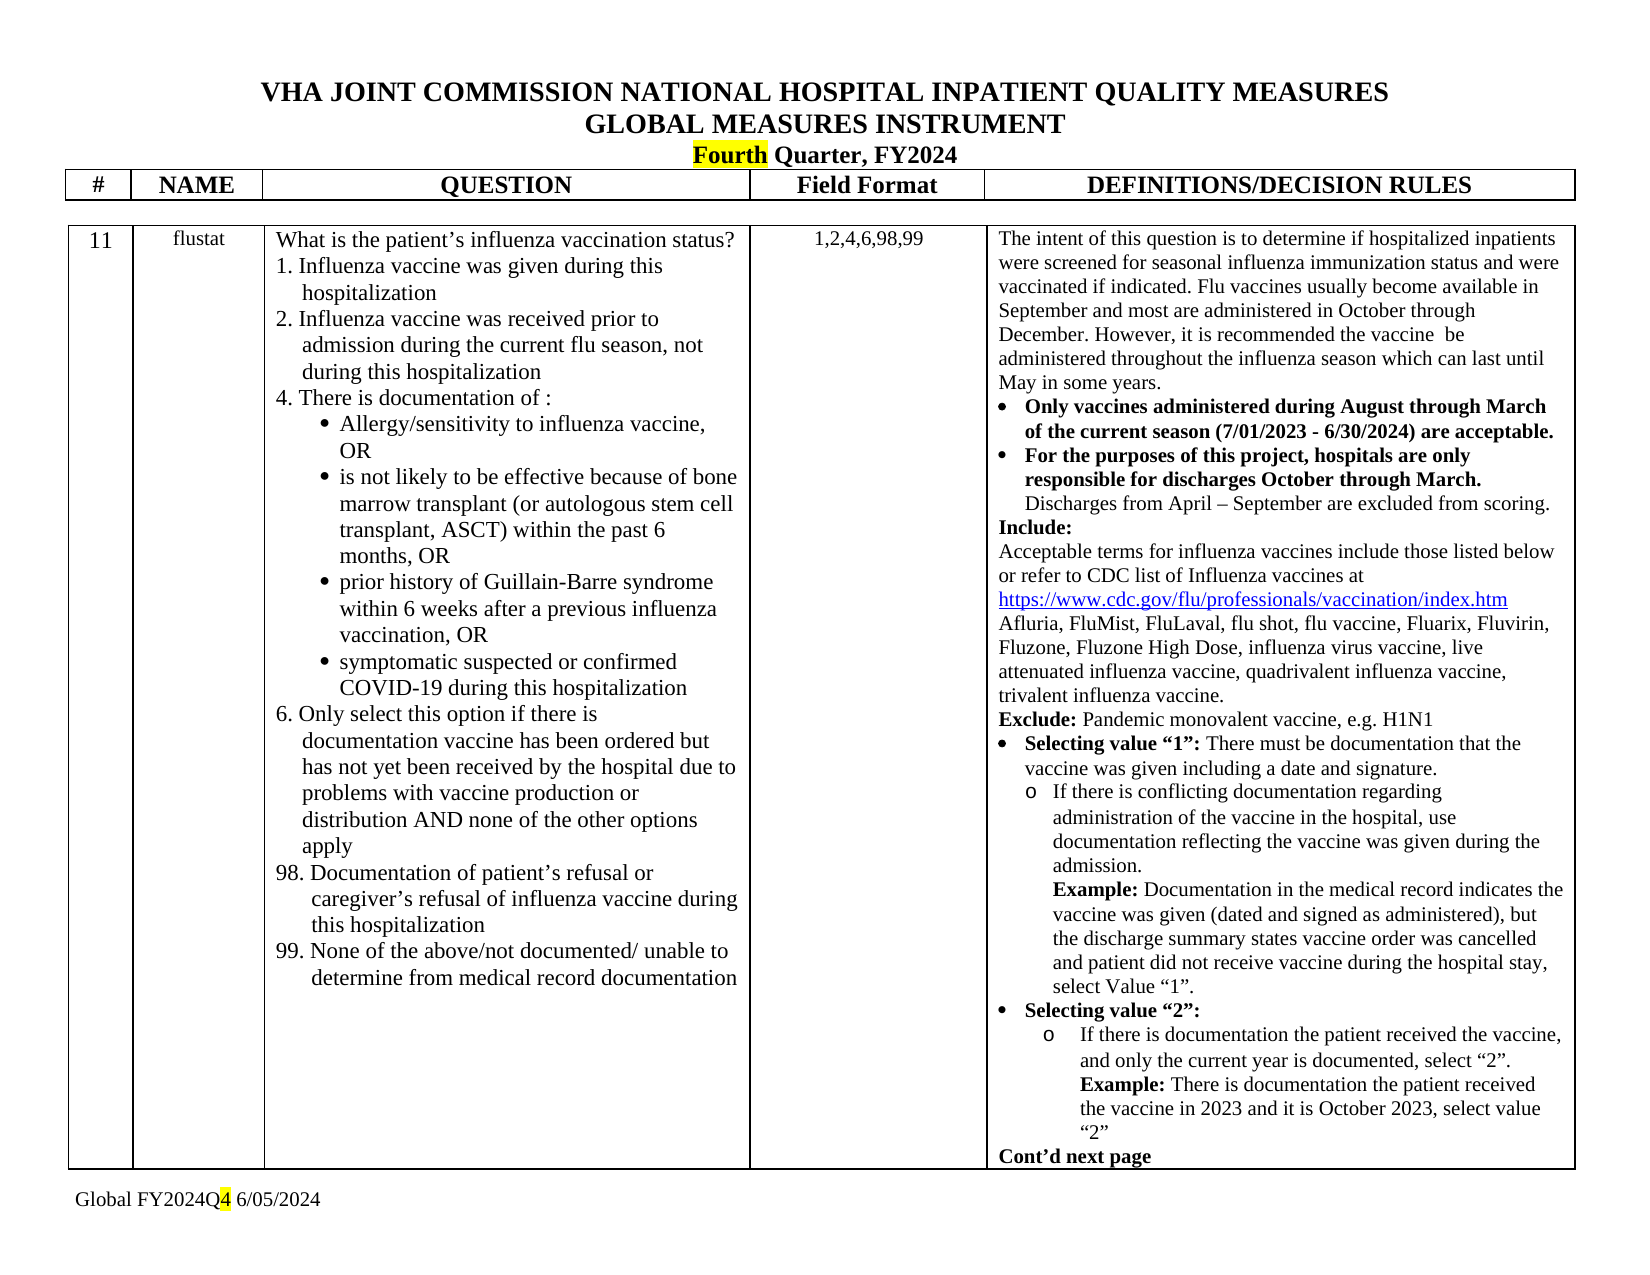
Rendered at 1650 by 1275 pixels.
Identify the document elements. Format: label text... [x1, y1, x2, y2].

table_header What is the patient’s influenza vaccination status? 1. Influenza vaccine was given during this hospitalization 2. Influenza vaccine was received prior to admission during the current flu season, not during this hospitalization 4. There is documentation of : Allergy/sensitivity to influenza vaccine, OR is not likely to be effective because of bone marrow transplant (or autologous stem cell transplant, ASCT) within the past 6 months, OR prior history of Guillain-Barre syndrome within 6 weeks after a previous influenza vaccination, OR symptomatic suspected or confirmed COVID-19 during this hospitalization 6. Only select this option if there is documentation vaccine has been ordered but has not yet been received by the hospital due to problems with vaccine production or distribution AND none of the other options apply 98. Documentation of patient’s refusal or caregiver’s refusal of influenza vaccine during this hospitalization 99. None of the above/not documented/ unable to determine from medical record documentation [265, 226, 749, 1168]
table_header 11 [69, 226, 132, 1168]
table_header 1,2,4,6,98,99 [751, 226, 986, 1168]
table_header The intent of this question is to determine if hospitalized inpatients were screened for seasonal influenza immunization status and were vaccinated if indicated. Flu vaccines usually become available in September and most are administered in October through December. However, it is recommended the vaccine be administered throughout the influenza season which can last until May in some years. Only vaccines administered during August through March of the current season (7/01/2023 - 6/30/2024) are acceptable. For the purposes of this project, hospitals are only responsible for discharges October through March. Discharges from April – September are excluded from scoring. Include: Acceptable terms for influenza vaccines include those listed below or refer to CDC list of Influenza vaccines at https://www.cdc.gov/flu/professionals/vaccination/index.htm Afluria, FluMist, FluLaval, flu shot, flu vaccine, Fluarix, Fluvirin, Fluzone, Fluzone High Dose, influenza virus vaccine, live attenuated influenza vaccine, quadrivalent influenza vaccine, trivalent influenza vaccine. Exclude: Pandemic monovalent vaccine, e.g. H1N1 Selecting value “1”: There must be documentation that the vaccine was given including a date and signature. If there is conflicting documentation regarding administration of the vaccine in the hospital, use documentation reflecting the vaccine was given during the admission. Example: Documentation in the medical record indicates the vaccine was given (dated and signed as administered), but the discharge summary states vaccine order was cancelled and patient did not receive vaccine during the hospital stay, select Value “1”. Selecting value “2”: If there is documentation the patient received the vaccine, and only the current year is documented, select “2”. Example: There is documentation the patient received the vaccine in 2023 and it is October 2023, select value “2” Cont’d next page [988, 226, 1574, 1168]
table_header flustat [134, 226, 264, 1168]
